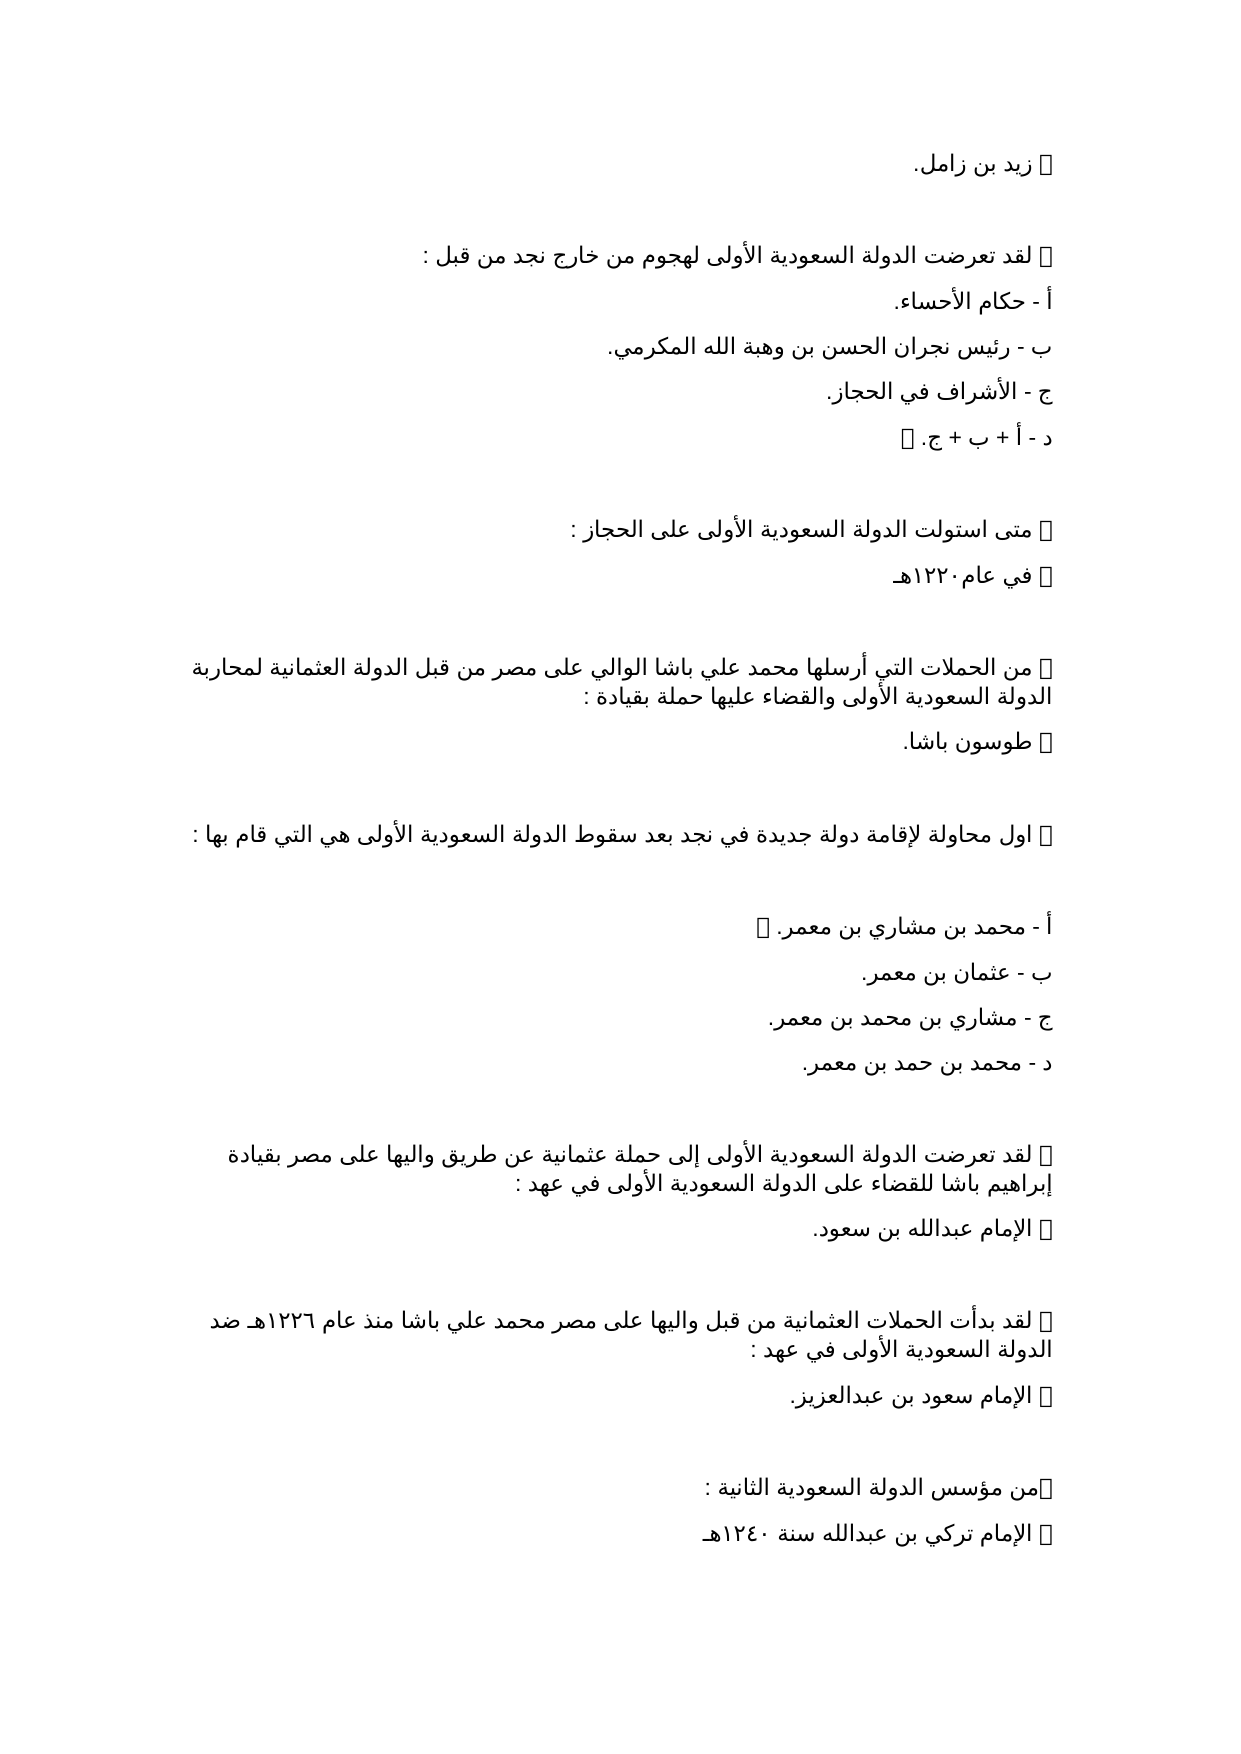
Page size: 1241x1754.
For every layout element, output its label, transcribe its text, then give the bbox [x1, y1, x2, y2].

text 📌 لقد تعرضت الدولة السعودية الأولى إلى حملة عثمانية عن طريق واليها على مصر بقيادة إبراهيم باشا للقضاء على الدولة السعودية الأولى في عهد : [187, 1141, 1053, 1196]
text 🔅 الإمام سعود بن عبدالعزيز. [187, 1382, 1053, 1408]
text ج - مشاري بن محمد بن معمر. [187, 1004, 1053, 1030]
text 🔅 في عام١٢٢٠هـ [187, 562, 1053, 588]
text 📌 لقد بدأت الحملات العثمانية من قبل واليها على مصر محمد علي باشا منذ عام ١٢٢٦هـ ضد الدولة السعودية الأولى في عهد : [187, 1307, 1053, 1363]
text ب - عثمان بن معمر. [187, 959, 1053, 985]
text أ - محمد بن مشاري بن معمر. ✅ [187, 913, 1053, 940]
text 📌 متى استولت الدولة السعودية الأولى على الحجاز : [187, 516, 1053, 543]
text 🔅 طوسون باشا. [187, 728, 1053, 755]
text 📌 لقد تعرضت الدولة السعودية الأولى لهجوم من خارج نجد من قبل : [187, 242, 1053, 269]
text 🔅 الإمام عبدالله بن سعود. [187, 1215, 1053, 1242]
text د - محمد بن حمد بن معمر. [187, 1049, 1053, 1075]
text ج - الأشراف في الحجاز. [187, 378, 1053, 405]
text أ - حكام الأحساء. [187, 288, 1053, 314]
text 🔅 الإمام تركي بن عبدالله سنة ١٢٤٠هـ [187, 1520, 1053, 1547]
text 📌من مؤسس الدولة السعودية الثانية : [187, 1474, 1053, 1501]
text 🔅 زيد بن زامل. [187, 150, 1053, 177]
text 📌 من الحملات التي أرسلها محمد علي باشا الوالي على مصر من قبل الدولة العثمانية لمحاربة الدولة السعودية الأولى والقضاء عليها حملة بقيادة : [187, 654, 1053, 709]
text 📌 اول محاولة لإقامة دولة جديدة في نجد بعد سقوط الدولة السعودية الأولى هي التي قام بها : [187, 821, 1053, 847]
text ب - رئيس نجران الحسن بن وهبة الله المكرمي. [187, 333, 1053, 359]
text د - أ + ب + ج. ✅ [187, 423, 1053, 450]
